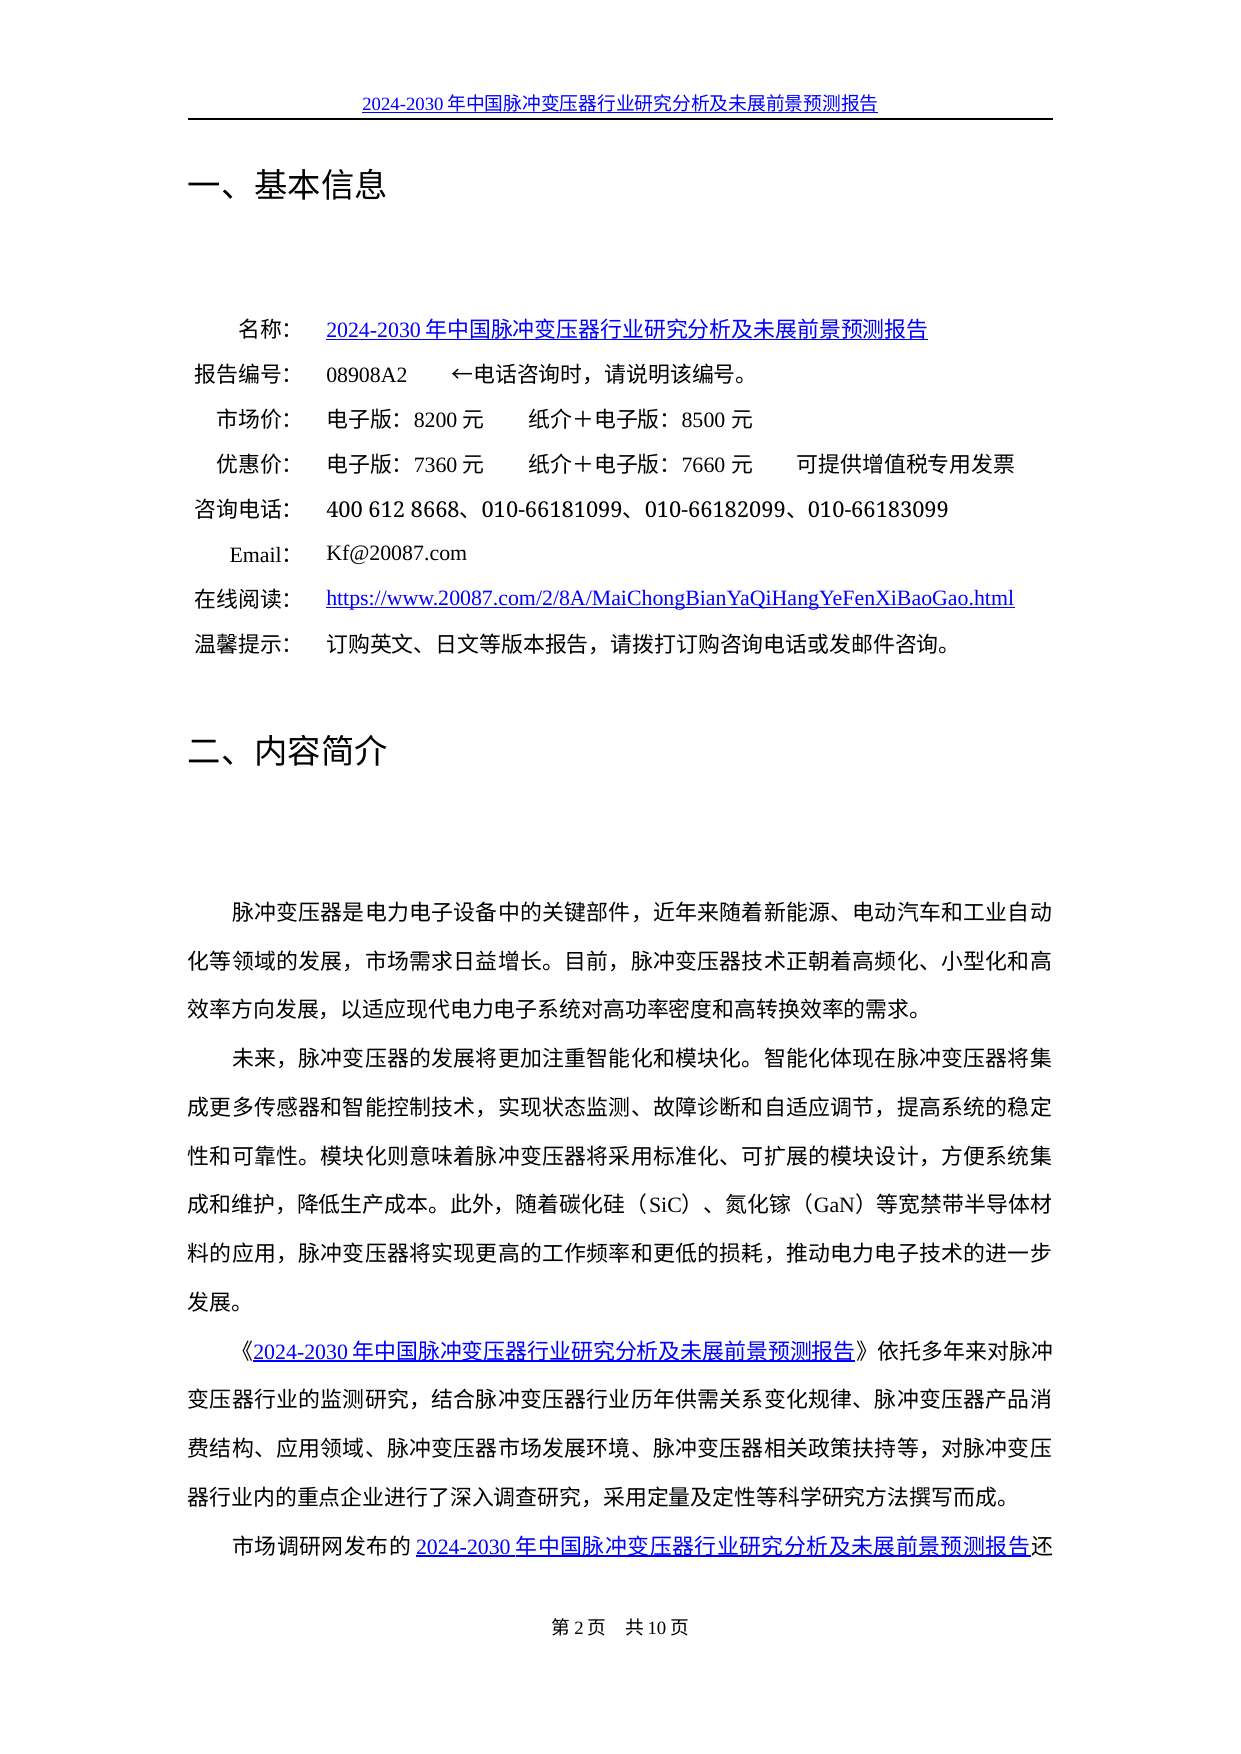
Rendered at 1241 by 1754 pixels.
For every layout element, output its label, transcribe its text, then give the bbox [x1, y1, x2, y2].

table_cell 市场价： [167, 402, 315, 447]
table_cell [315, 582, 1073, 627]
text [187, 894, 1053, 1561]
table_cell Email： [167, 537, 315, 582]
table_cell 电子版：7360 元 纸介＋电子版：7660 元 可提供增值税专用发票 [315, 447, 1073, 492]
title 二、内容简介 [187, 717, 1053, 782]
table_cell 08908A2 ←电话咨询时，请说明该编号。 [315, 357, 1073, 402]
table_cell 优惠价： [167, 447, 315, 492]
table_header 2024-2030年中国脉冲变压器行业研究分析及未展前景预测报告 [315, 312, 1073, 357]
table_cell 订购英文、日文等版本报告，请拨打订购咨询电话或发邮件咨询。 [315, 627, 1073, 672]
table_cell 电子版：8200 元 纸介＋电子版：8500 元 [315, 402, 1073, 447]
table_cell 咨询电话： [167, 492, 315, 537]
table_cell Kf@20087.com [315, 537, 1073, 582]
table_cell 400 612 8668、010-66181099、010-66182099、010-66183099 [315, 492, 1073, 537]
table_cell 温馨提示： [167, 627, 315, 672]
table_cell 在线阅读： [167, 582, 315, 627]
table_cell 报告编号： [167, 357, 315, 402]
title 一、基本信息 [187, 150, 1053, 215]
table_header 名称： [167, 312, 315, 357]
